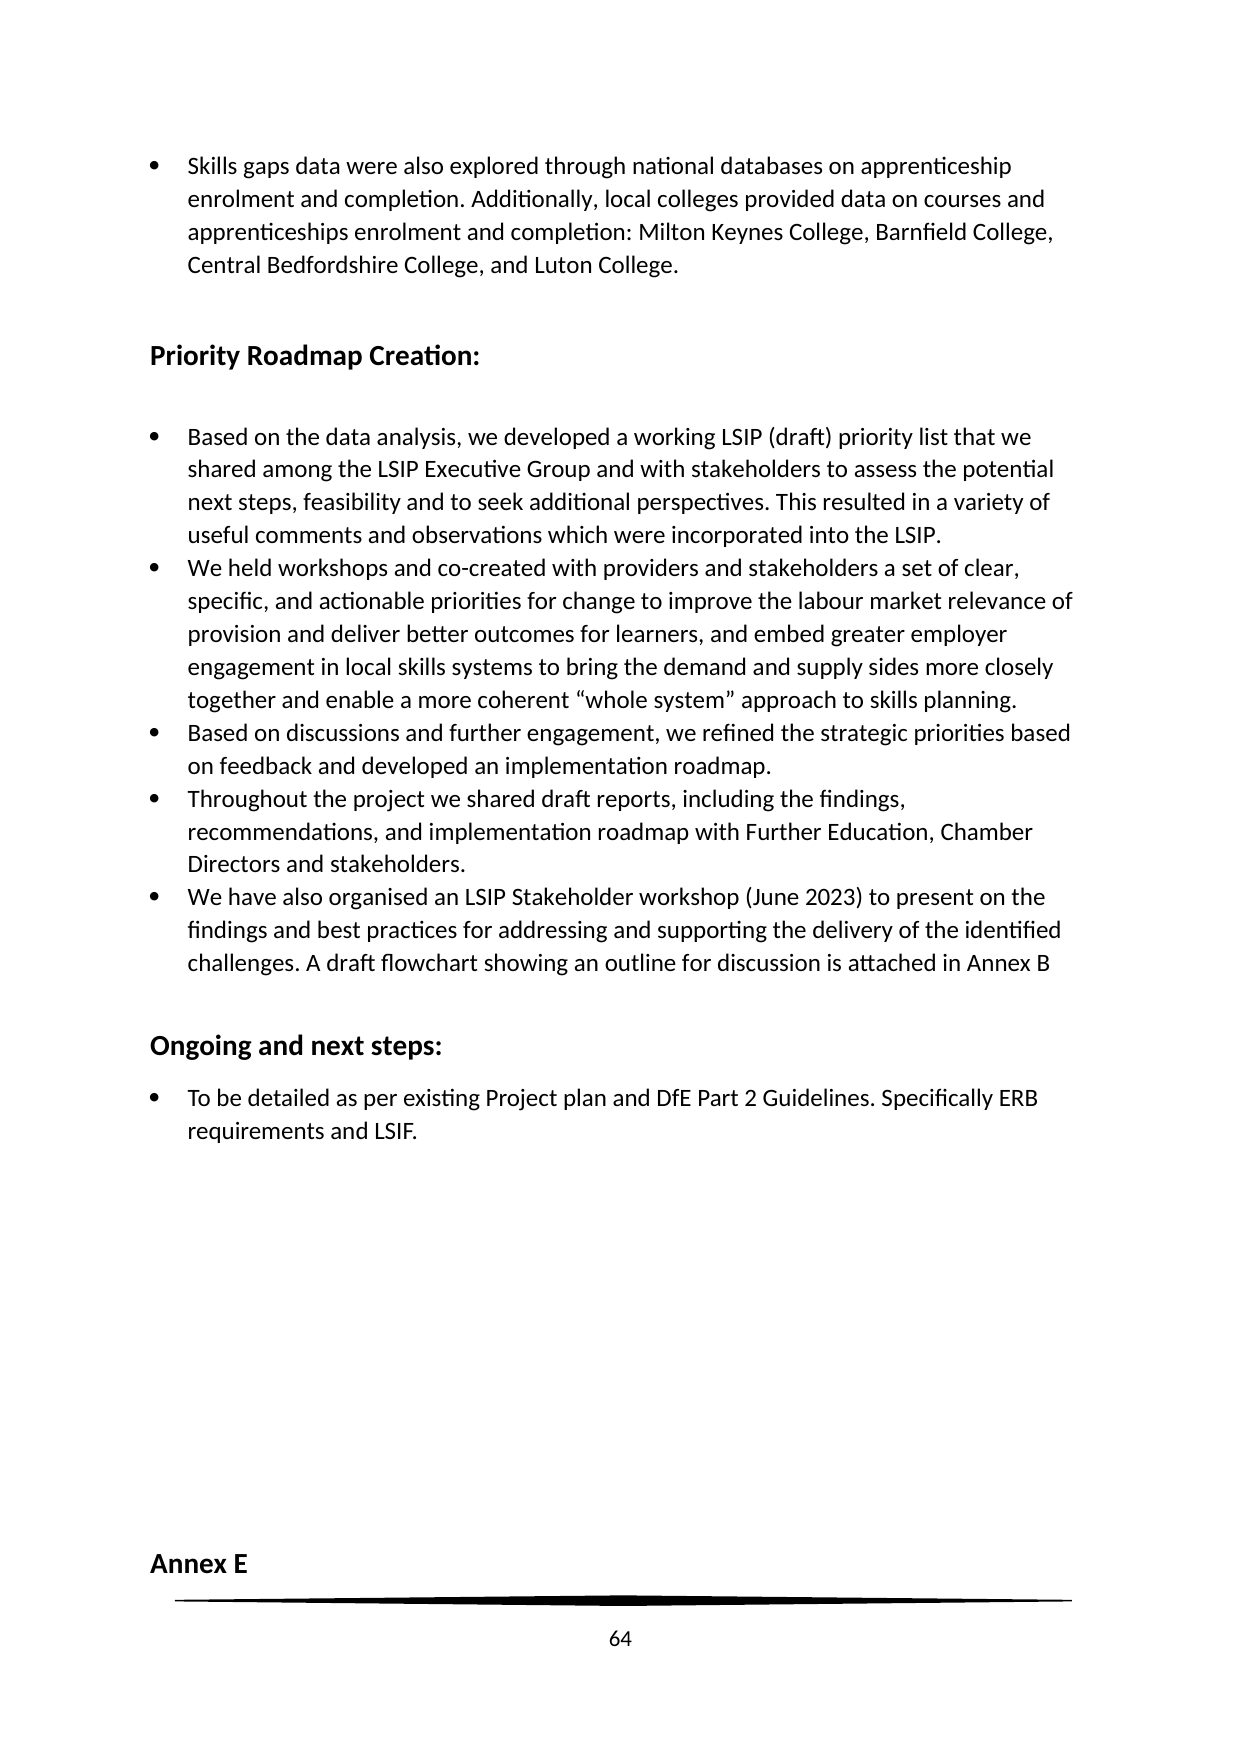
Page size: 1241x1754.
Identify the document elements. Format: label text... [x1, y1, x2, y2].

text Annex E [150, 1545, 1090, 1581]
text Priority Roadmap Creation: [150, 337, 1090, 372]
list Based on discussions and further engagement, we refined the strategic priorities based on feedback and developed an implementation roadmap. [150, 717, 1090, 780]
list Skills gaps data were also explored through national databases on apprenticeship enrolment and completion. Additionally, local colleges provided data on courses and apprenticeships enrolment and completion: Milton Keynes College, Barnfield College, Central Bedfordshire College, and Luton College. [150, 150, 1090, 279]
list We held workshops and co-created with providers and stakeholders a set of clear, specific, and actionable priorities for change to improve the labour market relevance of provision and deliver better outcomes for learners, and embed greater employer engagement in local skills systems to bring the demand and supply sides more closely together and enable a more coherent “whole system” approach to skills planning. [150, 552, 1090, 714]
list To be detailed as per existing Project plan and DfE Part 2 Guidelines. Specifically ERB requirements and LSIF. [150, 1082, 1090, 1146]
list Throughout the project we shared draft reports, including the findings, recommendations, and implementation roadmap with Further Education, Chamber Directors and stakeholders. [150, 783, 1090, 879]
list Based on the data analysis, we developed a working LSIP (draft) priority list that we shared among the LSIP Executive Group and with stakeholders to assess the potential next steps, feasibility and to seek additional perspectives. This resulted in a variety of useful comments and observations which were incorporated into the LSIP. [150, 421, 1090, 550]
list We have also organised an LSIP Stakeholder workshop (June 2023) to present on the findings and best practices for addressing and supporting the delivery of the identified challenges. A draft flowchart showing an outline for discussion is attached in Annex B [150, 882, 1090, 978]
text Ongoing and next steps: [150, 1027, 1090, 1063]
